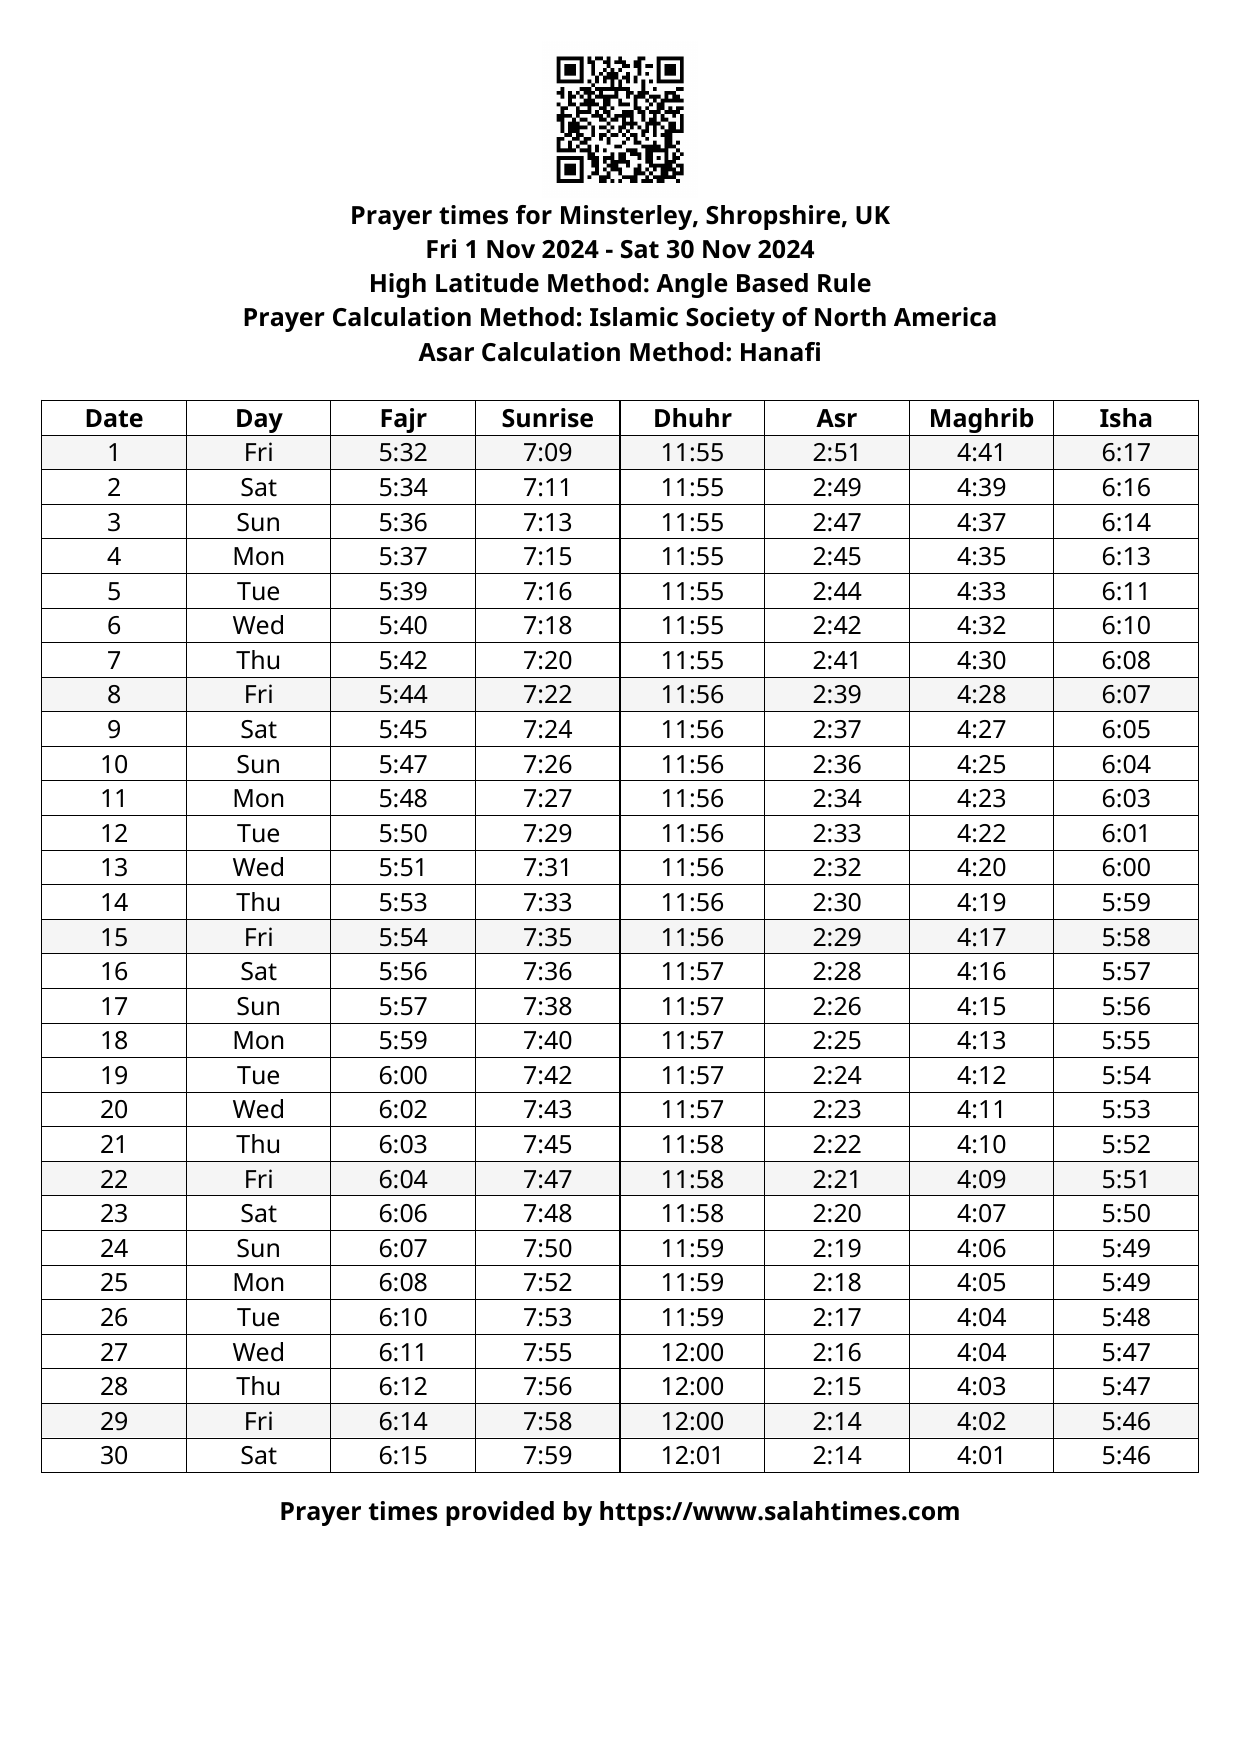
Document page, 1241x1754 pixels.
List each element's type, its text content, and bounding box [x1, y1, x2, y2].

table_cell 4:25 [910, 747, 1053, 780]
table_cell Fri [187, 436, 330, 469]
table_cell 11:55 [621, 436, 764, 469]
table_cell 2 [42, 470, 186, 504]
table_cell 4:23 [910, 781, 1053, 815]
table_cell 2:51 [765, 436, 909, 469]
table_cell 2:32 [765, 851, 909, 884]
table_cell Thu [187, 1127, 330, 1161]
text High Latitude Method: Angle Based Rule [42, 266, 1198, 300]
table_cell 4:15 [910, 989, 1053, 1022]
table_cell Tue [187, 574, 330, 607]
table_cell 4:32 [910, 609, 1053, 642]
table_cell 4:09 [910, 1162, 1053, 1195]
table_cell 12:00 [621, 1404, 764, 1437]
table_cell 5:45 [331, 712, 475, 746]
table_cell 5:54 [1054, 1058, 1198, 1092]
table_cell 4:11 [910, 1093, 1053, 1126]
table_cell 5:32 [331, 436, 475, 469]
table_cell 7:11 [476, 470, 619, 504]
table_cell 28 [42, 1369, 186, 1403]
table_header Day [187, 401, 330, 434]
table_cell 11:56 [621, 747, 764, 780]
table_cell 6:00 [1054, 851, 1198, 884]
table_cell 4:02 [910, 1404, 1053, 1437]
table_cell 4:17 [910, 920, 1053, 953]
table_cell 7 [42, 643, 186, 677]
table_cell 6 [42, 609, 186, 642]
table_cell 7:26 [476, 747, 619, 780]
table_cell 5:40 [331, 609, 475, 642]
table_cell 2:14 [765, 1404, 909, 1437]
table_cell 7:33 [476, 885, 619, 919]
table_cell 5:58 [1054, 920, 1198, 953]
table_cell 5:47 [1054, 1335, 1198, 1368]
table_cell 5:50 [1054, 1196, 1198, 1230]
table_cell 11:58 [621, 1162, 764, 1195]
table_cell 5:46 [1054, 1439, 1198, 1472]
table_cell 5:39 [331, 574, 475, 607]
table_cell 5:47 [331, 747, 475, 780]
table_cell 11:55 [621, 505, 764, 538]
table_cell 11:58 [621, 1127, 764, 1161]
table_cell 5:44 [331, 678, 475, 711]
text Asar Calculation Method: Hanafi [42, 334, 1198, 368]
table_cell 5 [42, 574, 186, 607]
table_cell 4:20 [910, 851, 1053, 884]
table_cell 11:56 [621, 851, 764, 884]
table_cell 7:50 [476, 1231, 619, 1264]
table_cell 6:03 [1054, 781, 1198, 815]
table_cell 5:48 [331, 781, 475, 815]
table_cell Fri [187, 678, 330, 711]
table_cell Sun [187, 505, 330, 538]
table_cell 5:42 [331, 643, 475, 677]
table_cell 4:12 [910, 1058, 1053, 1092]
table_header Date [42, 401, 186, 434]
table_cell 2:33 [765, 816, 909, 849]
table_cell Thu [187, 643, 330, 677]
table_cell 5:53 [331, 885, 475, 919]
table_cell 25 [42, 1266, 186, 1299]
table_cell 15 [42, 920, 186, 953]
table_header Fajr [331, 401, 475, 434]
table_cell 5:51 [1054, 1162, 1198, 1195]
table_cell 7:47 [476, 1162, 619, 1195]
table_cell 6:07 [331, 1231, 475, 1264]
table_cell 2:19 [765, 1231, 909, 1264]
table_cell 13 [42, 851, 186, 884]
table_cell 4:01 [910, 1439, 1053, 1472]
table_cell 12 [42, 816, 186, 849]
table_cell 30 [42, 1439, 186, 1472]
table_cell 11:55 [621, 609, 764, 642]
table_cell 7:52 [476, 1266, 619, 1299]
table_cell 11:58 [621, 1196, 764, 1230]
table_cell 4 [42, 539, 186, 573]
table_cell 4:04 [910, 1335, 1053, 1368]
table_cell 2:42 [765, 609, 909, 642]
table_cell 11:56 [621, 781, 764, 815]
table_cell 2:41 [765, 643, 909, 677]
table_cell 6:01 [1054, 816, 1198, 849]
table_header Maghrib [910, 401, 1053, 434]
table_cell 7:53 [476, 1300, 619, 1334]
table_cell 5:34 [331, 470, 475, 504]
table_cell 6:03 [331, 1127, 475, 1161]
table_cell 5:59 [331, 1024, 475, 1057]
table_cell 6:11 [1054, 574, 1198, 607]
table_cell 6:10 [1054, 609, 1198, 642]
table_cell 5:56 [1054, 989, 1198, 1022]
table_cell 2:17 [765, 1300, 909, 1334]
table_cell Mon [187, 1266, 330, 1299]
table_cell 2:20 [765, 1196, 909, 1230]
table_cell 7:29 [476, 816, 619, 849]
table_cell 7:27 [476, 781, 619, 815]
table_cell 22 [42, 1162, 186, 1195]
table_cell 11:56 [621, 920, 764, 953]
table_cell 5:54 [331, 920, 475, 953]
table_cell 2:49 [765, 470, 909, 504]
table_cell 2:44 [765, 574, 909, 607]
table_cell Wed [187, 609, 330, 642]
table_cell 24 [42, 1231, 186, 1264]
table_cell 11:55 [621, 470, 764, 504]
table_cell 4:33 [910, 574, 1053, 607]
table_cell Sun [187, 1231, 330, 1264]
table_cell 2:14 [765, 1439, 909, 1472]
table_cell 7:40 [476, 1024, 619, 1057]
table_cell 18 [42, 1024, 186, 1057]
table_cell Fri [187, 1404, 330, 1437]
table_cell Tue [187, 1300, 330, 1334]
table_cell 2:22 [765, 1127, 909, 1161]
table_cell 7:24 [476, 712, 619, 746]
table_cell 9 [42, 712, 186, 746]
table_cell 5:56 [331, 954, 475, 988]
table_cell 11:59 [621, 1300, 764, 1334]
table_cell 4:30 [910, 643, 1053, 677]
table_cell 6:02 [331, 1093, 475, 1126]
table_cell 2:21 [765, 1162, 909, 1195]
table_cell 7:16 [476, 574, 619, 607]
table_cell 7:59 [476, 1439, 619, 1472]
table_cell Mon [187, 1024, 330, 1057]
table_cell 7:18 [476, 609, 619, 642]
table_cell 2:15 [765, 1369, 909, 1403]
table_cell 2:34 [765, 781, 909, 815]
table_cell 11:59 [621, 1266, 764, 1299]
table_cell 6:07 [1054, 678, 1198, 711]
table_cell 4:27 [910, 712, 1053, 746]
table_cell 19 [42, 1058, 186, 1092]
table_cell Wed [187, 1093, 330, 1126]
table_cell Mon [187, 781, 330, 815]
table_cell 6:04 [1054, 747, 1198, 780]
table_cell 4:39 [910, 470, 1053, 504]
table_cell 5:52 [1054, 1127, 1198, 1161]
table_cell 11:56 [621, 885, 764, 919]
table_cell 5:53 [1054, 1093, 1198, 1126]
table_cell 11:56 [621, 678, 764, 711]
table_cell 5:46 [1054, 1404, 1198, 1437]
picture [542, 41, 699, 198]
table_cell 6:14 [1054, 505, 1198, 538]
table_cell Sun [187, 989, 330, 1022]
table_cell 2:47 [765, 505, 909, 538]
table_cell 7:09 [476, 436, 619, 469]
table_cell 6:15 [331, 1439, 475, 1472]
table_cell 6:08 [1054, 643, 1198, 677]
table_cell 6:04 [331, 1162, 475, 1195]
table_cell 2:25 [765, 1024, 909, 1057]
table_cell Fri [187, 1162, 330, 1195]
table_cell 4:22 [910, 816, 1053, 849]
table_cell 7:13 [476, 505, 619, 538]
table_cell 7:58 [476, 1404, 619, 1437]
table_cell 6:06 [331, 1196, 475, 1230]
table_cell 12:00 [621, 1369, 764, 1403]
table_cell 2:18 [765, 1266, 909, 1299]
table_cell 14 [42, 885, 186, 919]
table_cell 4:41 [910, 436, 1053, 469]
table_header Sunrise [476, 401, 619, 434]
table_cell 4:04 [910, 1300, 1053, 1334]
table_cell 6:05 [1054, 712, 1198, 746]
table_cell 5:57 [1054, 954, 1198, 988]
table_cell 2:28 [765, 954, 909, 988]
table_cell Tue [187, 1058, 330, 1092]
table_cell 5:49 [1054, 1266, 1198, 1299]
table_cell 5:51 [331, 851, 475, 884]
table_cell 3 [42, 505, 186, 538]
table_cell Tue [187, 816, 330, 849]
table_cell 7:48 [476, 1196, 619, 1230]
table_cell 5:59 [1054, 885, 1198, 919]
table_cell Sat [187, 712, 330, 746]
table_cell Wed [187, 1335, 330, 1368]
text Fri 1 Nov 2024 - Sat 30 Nov 2024 [42, 232, 1198, 266]
table_cell 11:55 [621, 539, 764, 573]
table_cell 5:49 [1054, 1231, 1198, 1264]
table_cell 10 [42, 747, 186, 780]
table_cell 4:35 [910, 539, 1053, 573]
table_cell 7:36 [476, 954, 619, 988]
table_cell 7:31 [476, 851, 619, 884]
table_cell 4:37 [910, 505, 1053, 538]
table_cell 11:55 [621, 643, 764, 677]
table_cell 2:30 [765, 885, 909, 919]
table_cell 6:14 [331, 1404, 475, 1437]
text Prayer Calculation Method: Islamic Society of North America [42, 300, 1198, 334]
table_cell 2:23 [765, 1093, 909, 1126]
table_cell 11:57 [621, 989, 764, 1022]
table_cell Wed [187, 851, 330, 884]
table_cell Sun [187, 747, 330, 780]
table_cell 5:55 [1054, 1024, 1198, 1057]
table_cell 4:06 [910, 1231, 1053, 1264]
table_cell 11:57 [621, 954, 764, 988]
table_cell 11:57 [621, 1058, 764, 1092]
table_cell 26 [42, 1300, 186, 1334]
table_cell Sat [187, 1196, 330, 1230]
table_cell 4:13 [910, 1024, 1053, 1057]
table_cell Thu [187, 885, 330, 919]
table_cell 6:12 [331, 1369, 475, 1403]
table_cell 8 [42, 678, 186, 711]
table_cell 4:28 [910, 678, 1053, 711]
table_cell 4:19 [910, 885, 1053, 919]
table_cell 7:43 [476, 1093, 619, 1126]
table_cell 11:57 [621, 1024, 764, 1057]
table_cell 2:29 [765, 920, 909, 953]
table_cell 5:48 [1054, 1300, 1198, 1334]
table_cell 6:17 [1054, 436, 1198, 469]
table_cell 7:15 [476, 539, 619, 573]
table_cell 7:35 [476, 920, 619, 953]
table_cell 11 [42, 781, 186, 815]
table_cell 7:56 [476, 1369, 619, 1403]
table_cell 4:03 [910, 1369, 1053, 1403]
table_cell 2:45 [765, 539, 909, 573]
table_header Isha [1054, 401, 1198, 434]
table_cell 7:38 [476, 989, 619, 1022]
table_cell 11:56 [621, 816, 764, 849]
table_cell 2:37 [765, 712, 909, 746]
text Prayer times for Minsterley, Shropshire, UK [42, 198, 1198, 232]
table_cell 6:13 [1054, 539, 1198, 573]
table_cell 16 [42, 954, 186, 988]
table_cell 6:11 [331, 1335, 475, 1368]
table_cell 6:16 [1054, 470, 1198, 504]
table_cell Sat [187, 470, 330, 504]
table_cell 11:57 [621, 1093, 764, 1126]
table_cell 5:57 [331, 989, 475, 1022]
table_cell 12:00 [621, 1335, 764, 1368]
table_cell 17 [42, 989, 186, 1022]
table_cell Thu [187, 1369, 330, 1403]
table_cell 7:22 [476, 678, 619, 711]
table_cell 5:50 [331, 816, 475, 849]
table_cell 1 [42, 436, 186, 469]
table_cell 2:16 [765, 1335, 909, 1368]
table_header Asr [765, 401, 909, 434]
table_cell 12:01 [621, 1439, 764, 1472]
table_cell 4:07 [910, 1196, 1053, 1230]
text Prayer times provided by https://www.salahtimes.com [42, 1494, 1198, 1528]
table_cell 21 [42, 1127, 186, 1161]
table_cell 29 [42, 1404, 186, 1437]
table_cell 27 [42, 1335, 186, 1368]
table_cell Mon [187, 539, 330, 573]
table_cell 7:45 [476, 1127, 619, 1161]
table_cell Sat [187, 1439, 330, 1472]
table_cell 4:16 [910, 954, 1053, 988]
table_cell 23 [42, 1196, 186, 1230]
table_cell 11:59 [621, 1231, 764, 1264]
table_cell 7:42 [476, 1058, 619, 1092]
table_cell 6:10 [331, 1300, 475, 1334]
table_cell 11:56 [621, 712, 764, 746]
table_cell 4:10 [910, 1127, 1053, 1161]
table_cell 2:36 [765, 747, 909, 780]
table_cell 2:26 [765, 989, 909, 1022]
table_cell 6:08 [331, 1266, 475, 1299]
table_header Dhuhr [621, 401, 764, 434]
table_cell 5:47 [1054, 1369, 1198, 1403]
table_cell 5:37 [331, 539, 475, 573]
table_cell 7:20 [476, 643, 619, 677]
table_cell 4:05 [910, 1266, 1053, 1299]
table_cell Fri [187, 920, 330, 953]
table_cell 2:39 [765, 678, 909, 711]
table_cell 11:55 [621, 574, 764, 607]
table_cell 7:55 [476, 1335, 619, 1368]
table_cell Sat [187, 954, 330, 988]
table_cell 20 [42, 1093, 186, 1126]
table_cell 6:00 [331, 1058, 475, 1092]
table_cell 5:36 [331, 505, 475, 538]
table_cell 2:24 [765, 1058, 909, 1092]
